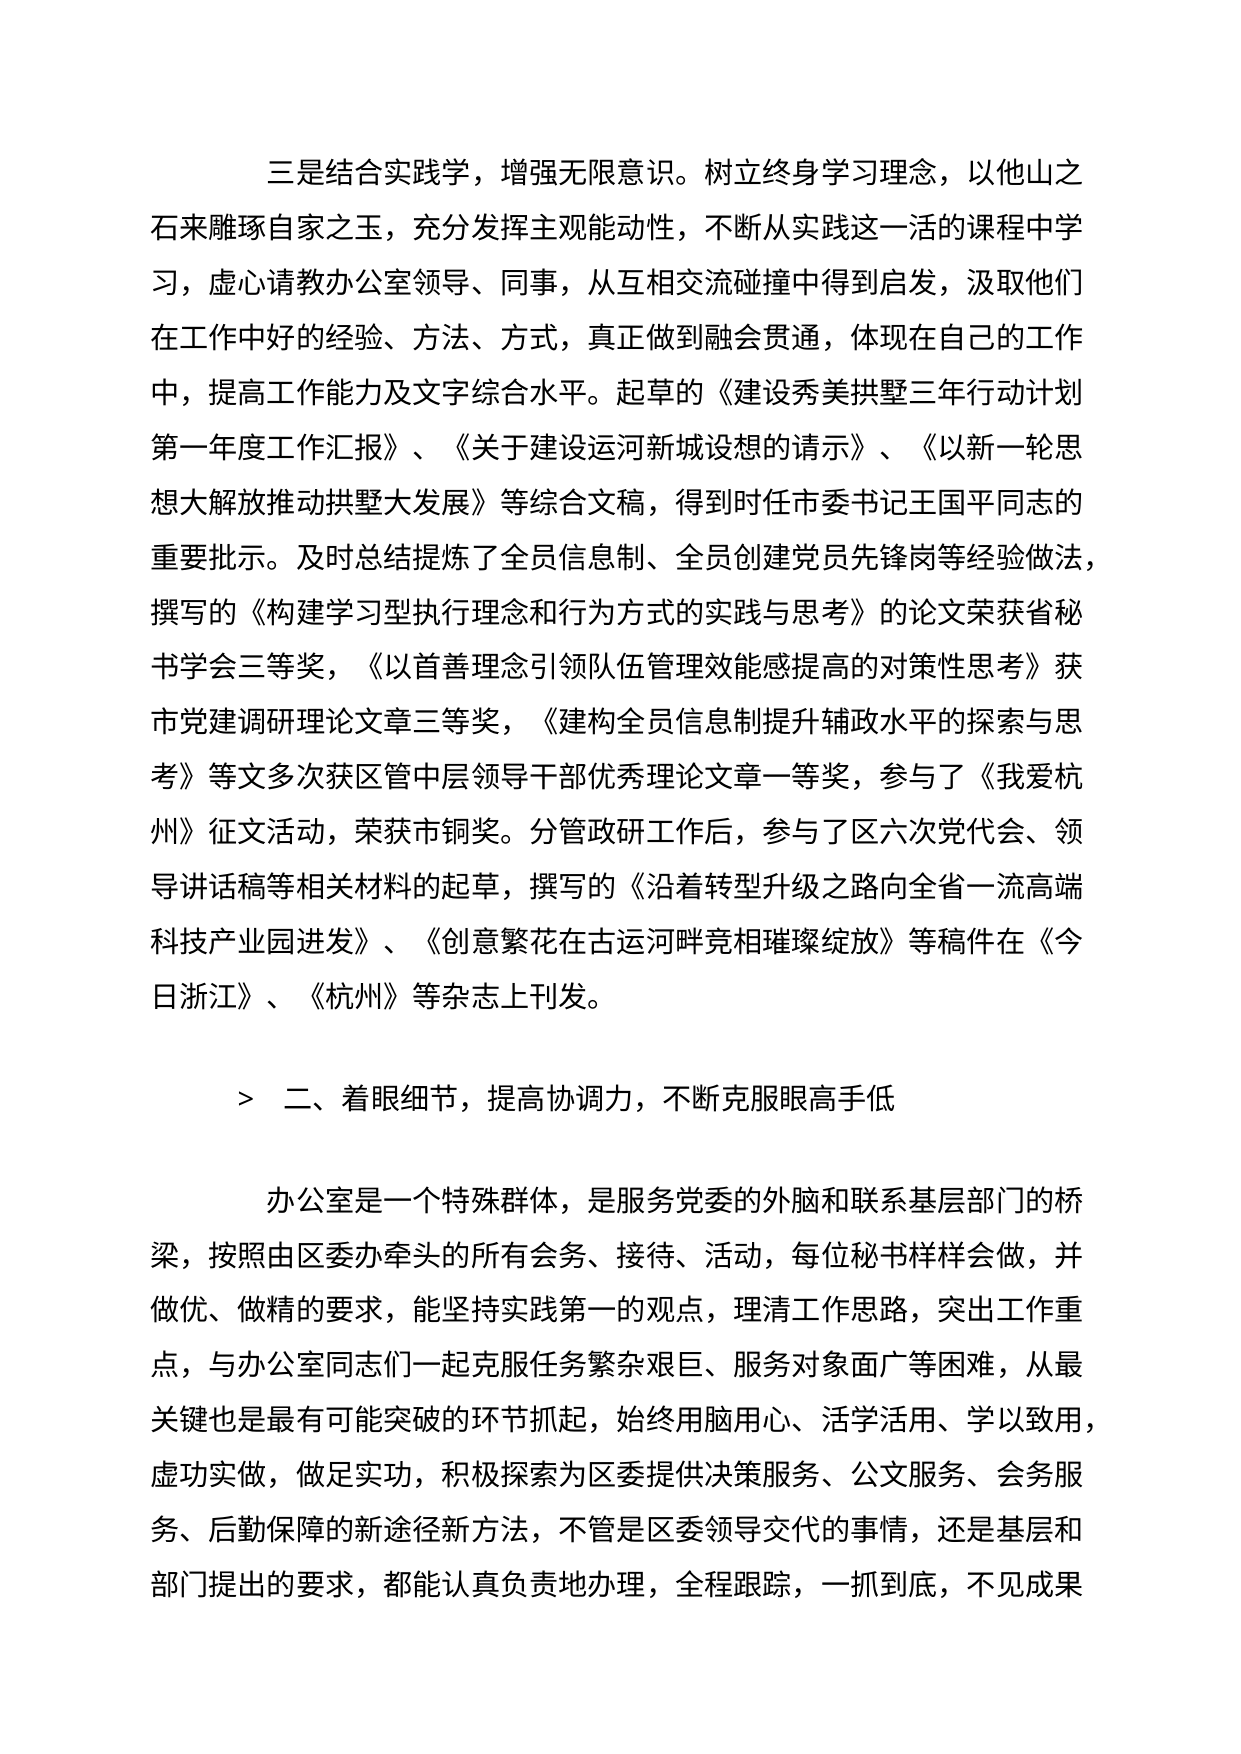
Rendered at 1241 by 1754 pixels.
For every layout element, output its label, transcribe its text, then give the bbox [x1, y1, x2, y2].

text 三是结合实践学，增强无限意识。树立终身学习理念，以他山之石来雕琢自家之玉，充分发挥主观能动性，不断从实践这一活的课程中学习，虚心请教办公室领导、同事，从互相交流碰撞中得到启发，汲取他们在工作中好的经验、方法、方式，真正做到融会贯通，体现在自己的工作中，提高工作能力及文字综合水平。起草的《建设秀美拱墅三年行动计划第一年度工作汇报》、《关于建设运河新城设想的请示》、《以新一轮思想大解放推动拱墅大发展》等综合文稿，得到时任市委书记王国平同志的重要批示。及时总结提炼了全员信息制、全员创建党员先锋岗等经验做法，撰写的《构建学习型执行理念和行为方式的实践与思考》的论文荣获省秘书学会三等奖，《以首善理念引领队伍管理效能感提高的对策性思考》获市党建调研理论文章三等奖，《建构全员信息制提升辅政水平的探索与思考》等文多次获区管中层领导干部优秀理论文章一等奖，参与了《我爱杭州》征文活动，荣获市铜奖。分管政研工作后，参与了区六次党代会、领导讲话稿等相关材料的起草，撰写的《沿着转型升级之路向全省一流高端科技产业园进发》、《创意繁花在古运河畔竞相璀璨绽放》等稿件在《今日浙江》、《杭州》等杂志上刊发。 [150, 150, 1090, 1016]
text > 二、着眼细节，提高协调力，不断克服眼高手低 [150, 1075, 1090, 1118]
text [150, 1177, 1090, 1604]
